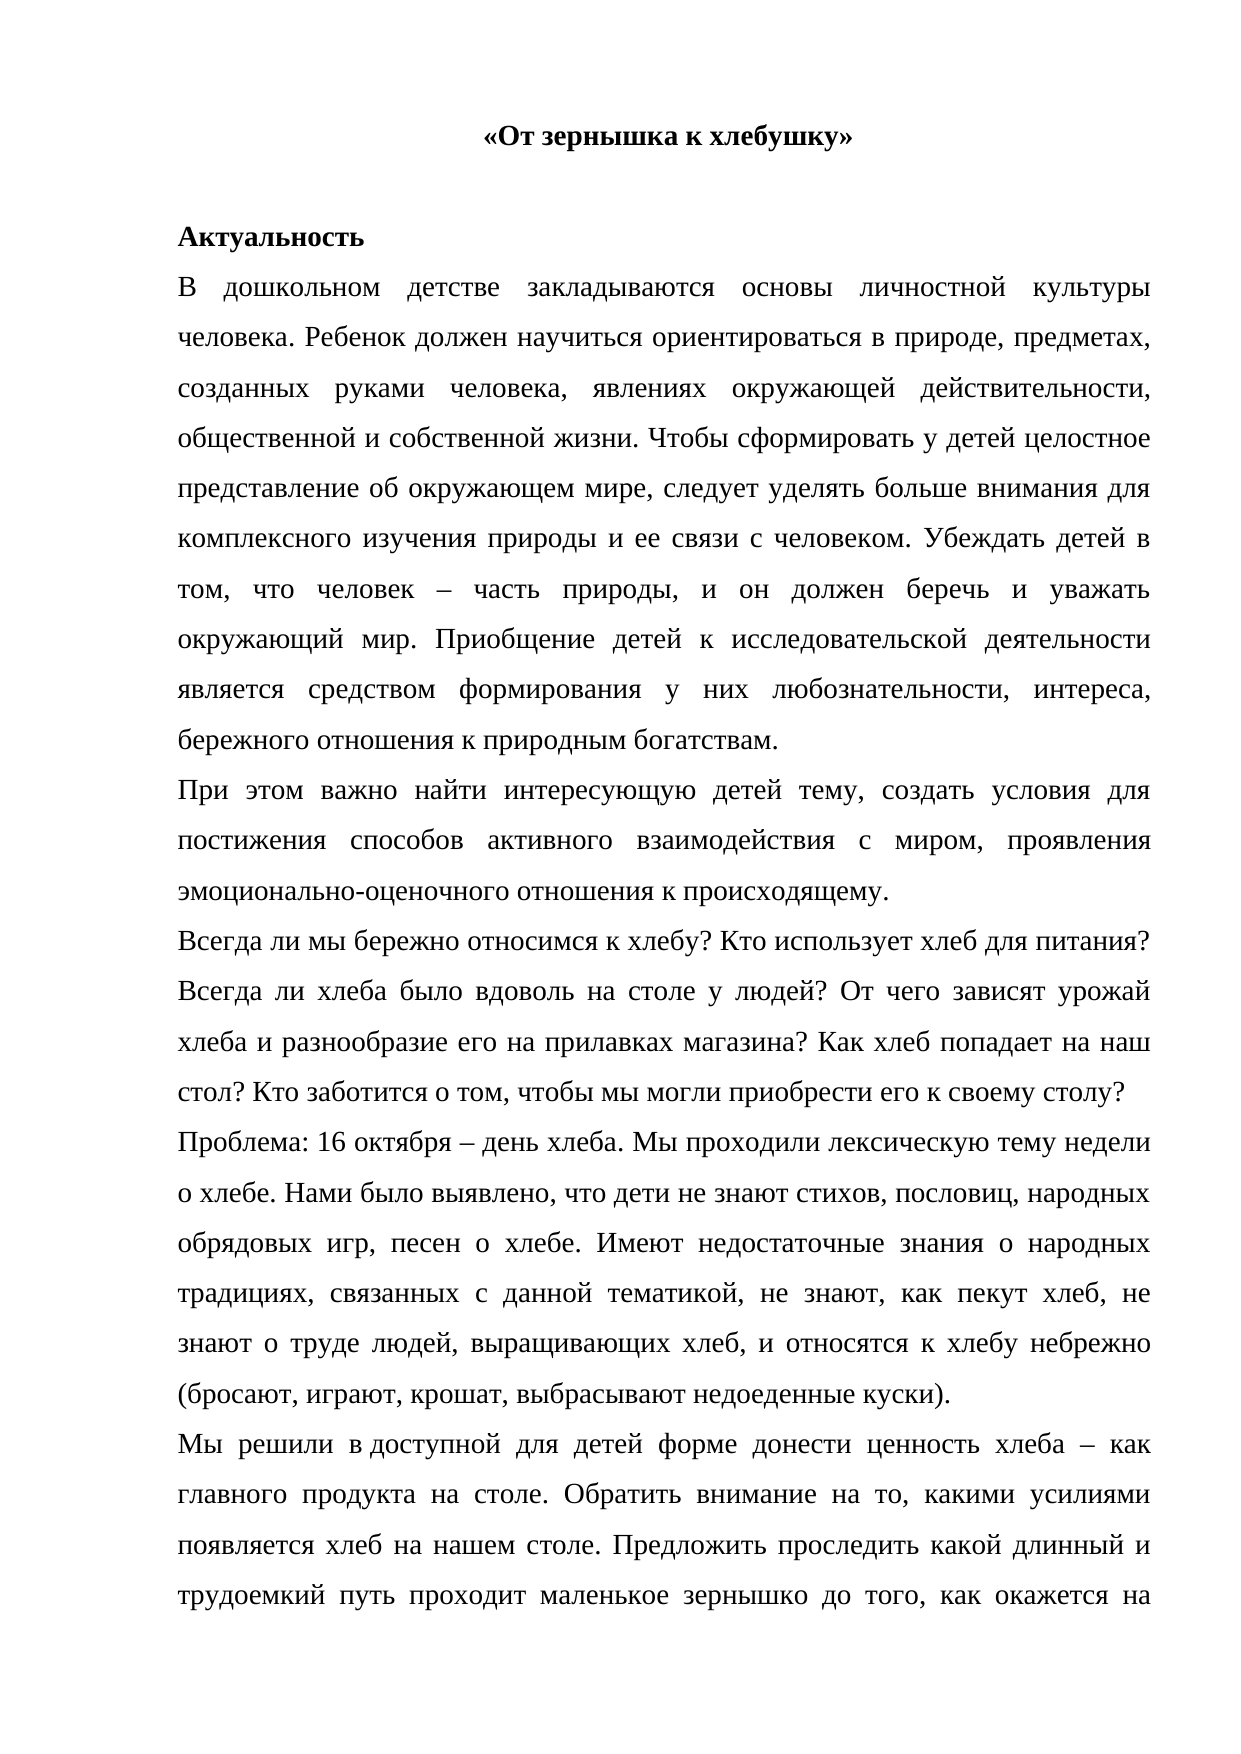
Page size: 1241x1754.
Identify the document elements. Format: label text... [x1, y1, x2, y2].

text В дошкольном детстве закладываются основы личностной культуры человека. Ребенок должен научиться ориентироваться в природе, предметах, созданных руками человека, явлениях окружающей действительности, общественной и собственной жизни. Чтобы сформировать у детей целостное представление об окружающем мире, следует уделять больше внимания для комплексного изучения природы и ее связи с человеком. Убеждать детей в том, что человек – часть природы, и он должен беречь и уважать окружающий мир. Приобщение детей к исследовательской деятельности является средством формирования у них любознательности, интереса, бережного отношения к природным богатствам. [177, 269, 1152, 755]
text При этом важно найти интересующую детей тему, создать условия для постижения способов активного взаимодействия с миром, проявления эмоционально-оценочного отношения к происходящему. [177, 772, 1152, 906]
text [177, 1426, 1152, 1611]
text Всегда ли мы бережно относимся к хлебу? Кто использует хлеб для питания? Всегда ли хлеба было вдоволь на столе у людей? От чего зависят урожай хлеба и разнообразие его на прилавках магазина? Как хлеб попадает на наш стол? Кто заботится о том, чтобы мы могли приобрести его к своему столу? [177, 923, 1152, 1108]
text Проблема: 16 октября – день хлеба. Мы проходили лексическую тему недели о хлебе. Нами было выявлено, что дети не знают стихов, пословиц, народных обрядовых игр, песен о хлебе. Имеют недостаточные знания о народных традициях, связанных с данной тематикой, не знают, как пекут хлеб, не знают о труде людей, выращивающих хлеб, и относятся к хлебу небрежно (бросают, играют, крошат, выбрасывают недоеденные куски). [177, 1124, 1152, 1409]
text «От зернышка к хлебушку» [177, 118, 1152, 152]
text Актуальность [177, 219, 1152, 252]
